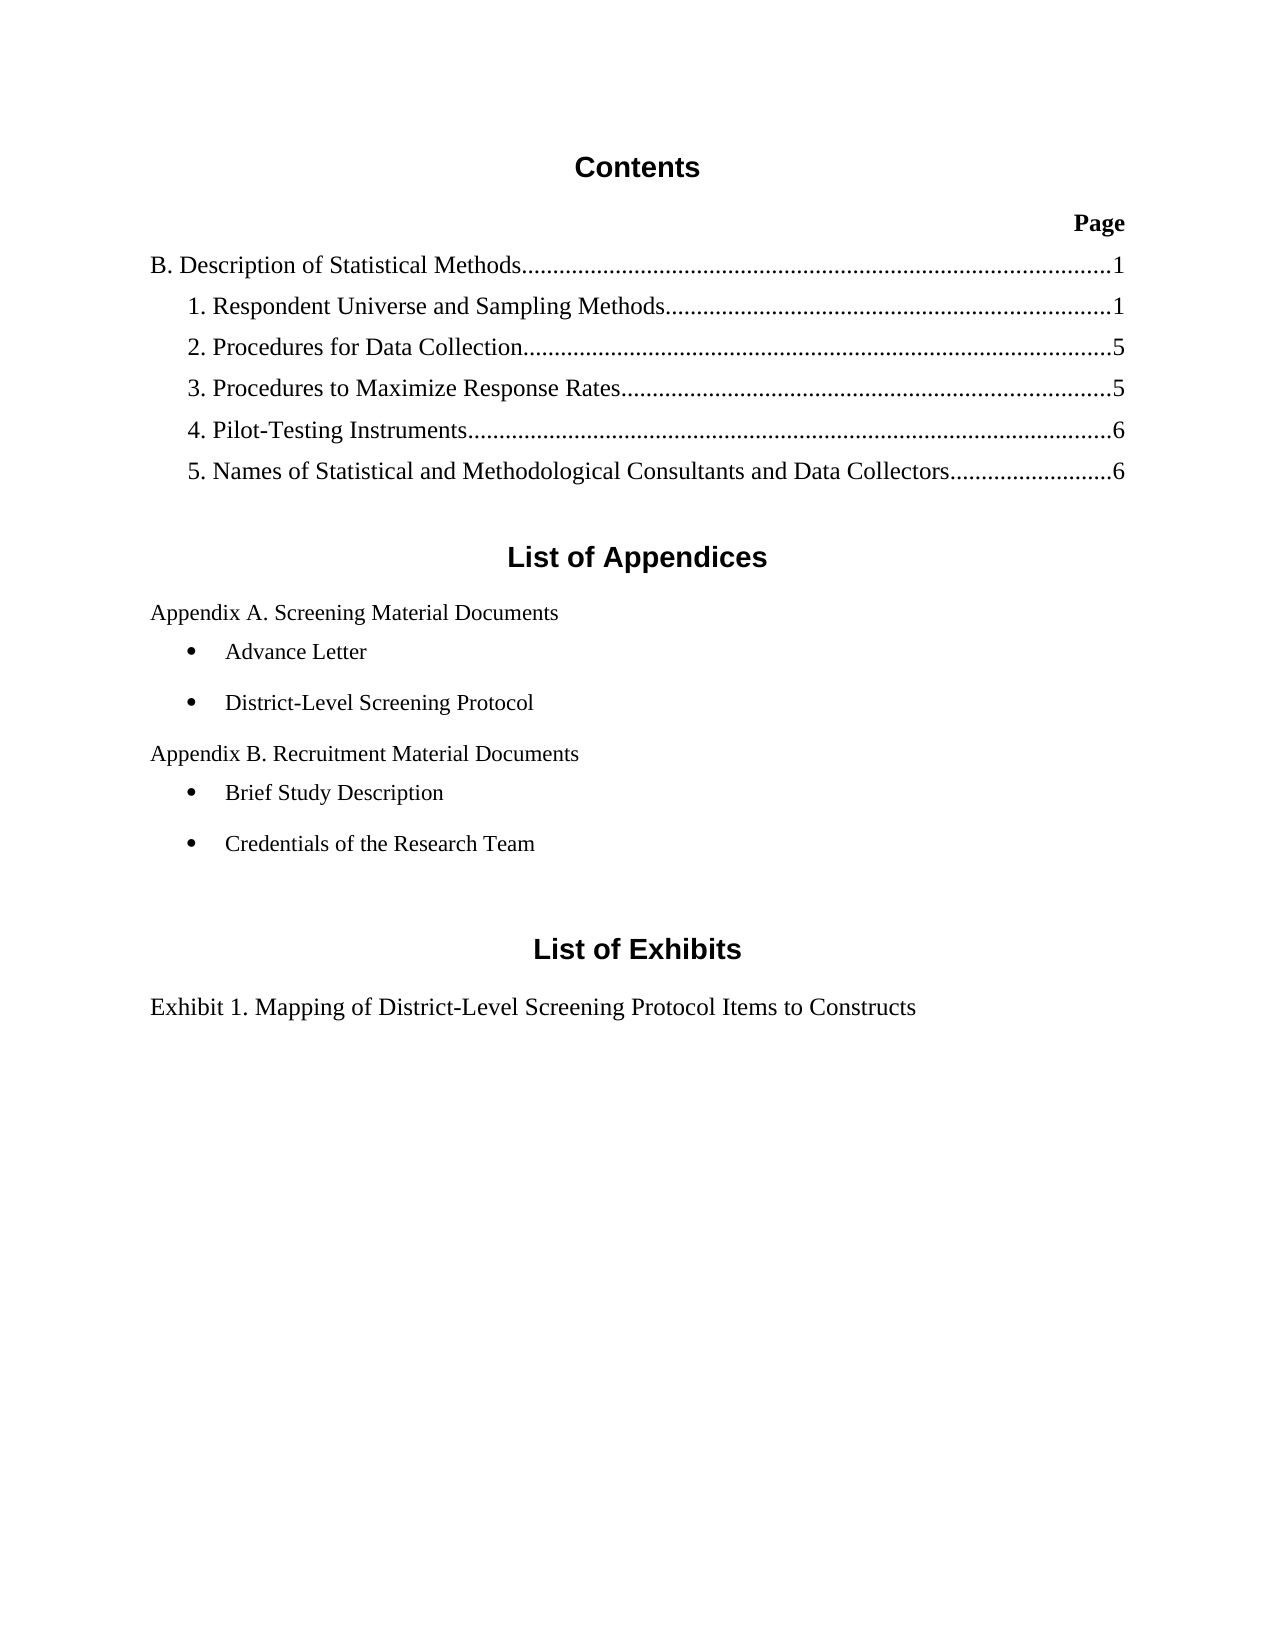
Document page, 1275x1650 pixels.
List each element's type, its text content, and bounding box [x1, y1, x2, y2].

text List of Exhibits [150, 932, 1125, 966]
text 1. Respondent Universe and Sampling Methods 1 [187, 291, 1125, 320]
text 5. Names of Statistical and Methodological Consultants and Data Collectors 6 [187, 456, 1125, 485]
text 2. Procedures for Data Collection 5 [187, 332, 1125, 361]
list Brief Study Description [187, 779, 1125, 805]
list Advance Letter [187, 638, 1125, 664]
text 4. Pilot-Testing Instruments 6 [187, 415, 1125, 443]
text 3. Procedures to Maximize Response Rates 5 [187, 373, 1125, 402]
text Page [150, 208, 1125, 237]
text B. Description of Statistical Methods 1 [150, 250, 1125, 278]
text Contents [150, 150, 1125, 183]
list Credentials of the Research Team [187, 830, 1125, 856]
text List of Appendices [150, 540, 1125, 573]
list District-Level Screening Protocol [187, 689, 1125, 716]
text Exhibit 1. Mapping of District-Level Screening Protocol Items to Constructs [150, 992, 1125, 1020]
text Appendix A. Screening Material Documents [150, 599, 1125, 626]
text Appendix B. Recruitment Material Documents [150, 740, 1125, 767]
